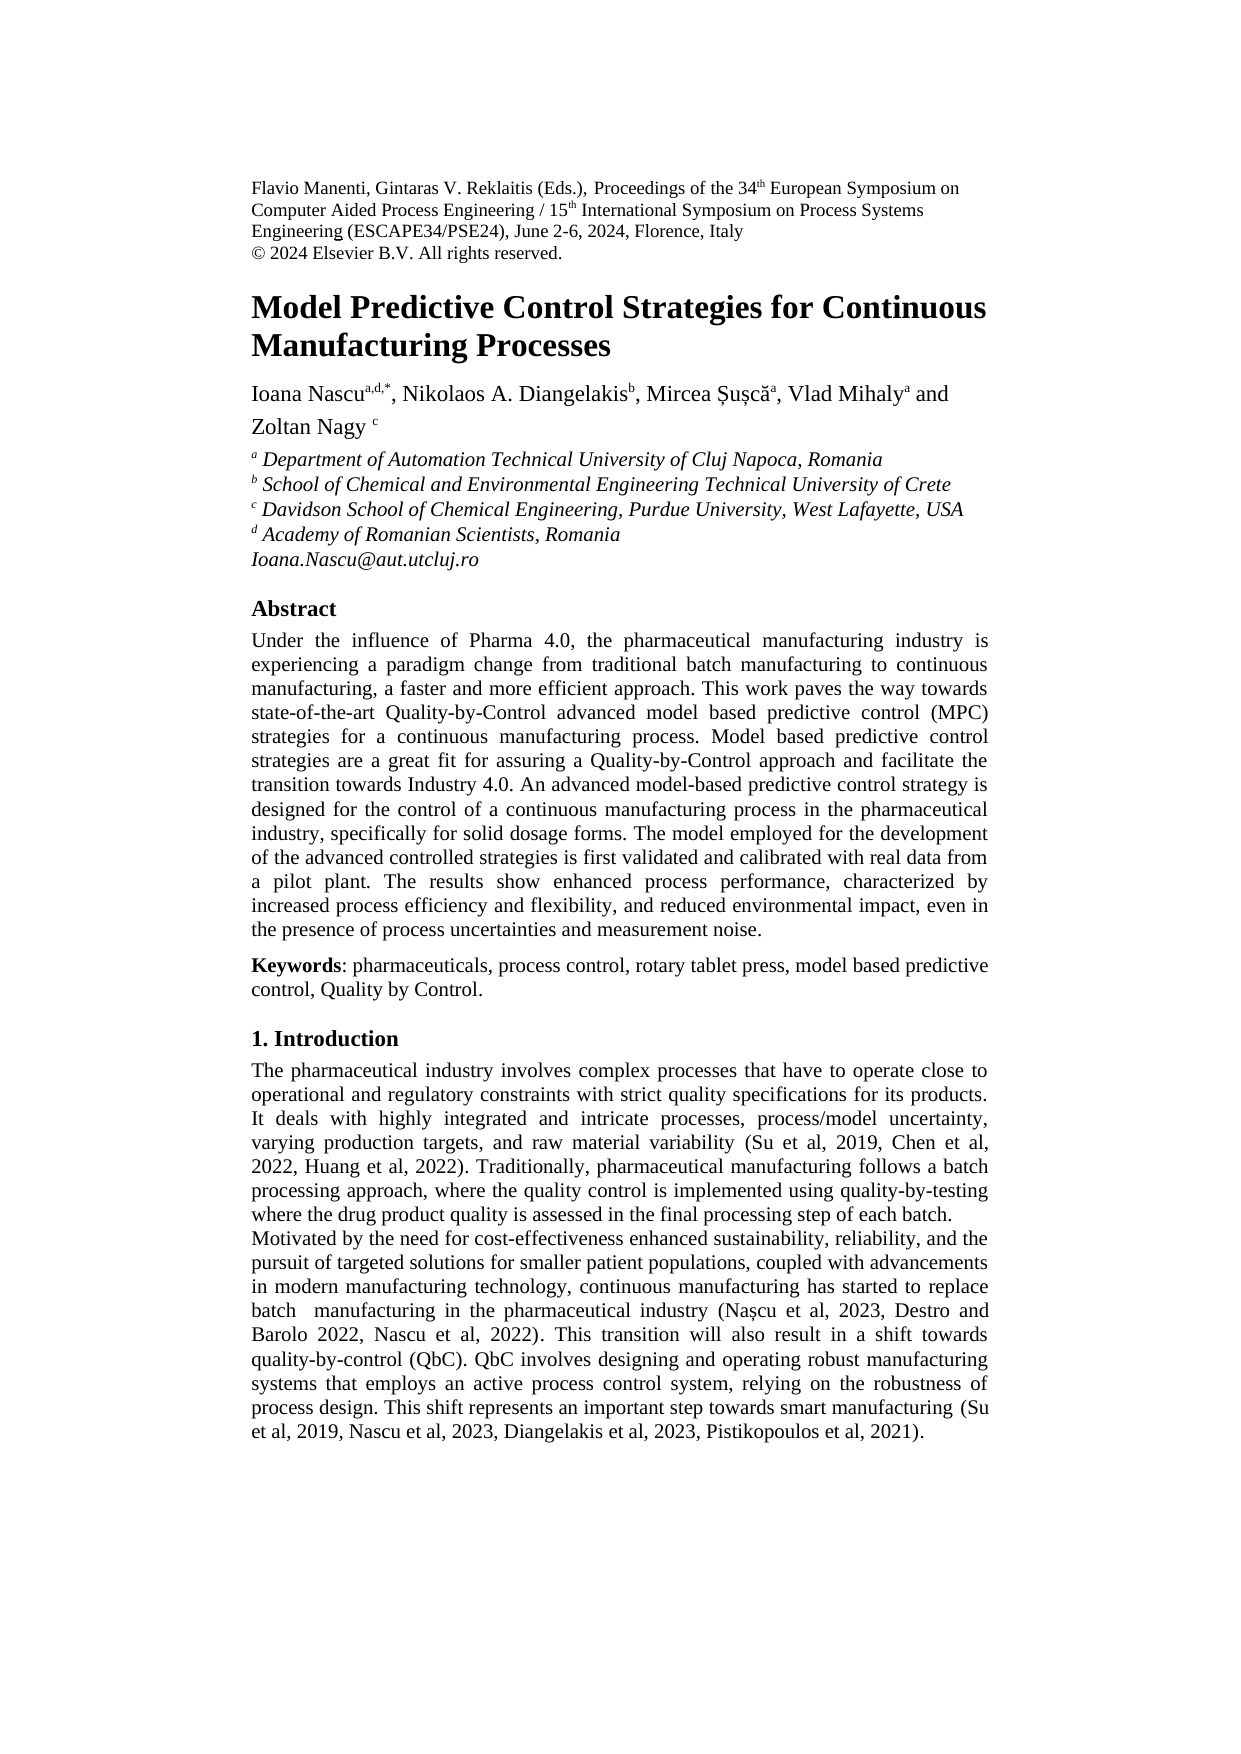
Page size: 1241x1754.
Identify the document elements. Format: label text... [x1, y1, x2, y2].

text Abstract [251, 597, 989, 622]
title Model Predictive Control Strategies for Continuous Manufacturing Processes [251, 288, 989, 363]
text The pharmaceutical industry involves complex processes that have to operate close to operational and regulatory constraints with strict quality specifications for its products. It deals with highly integrated and intricate processes, process/model uncertainty, varying production targets, and raw material variability (Su et al, 2019, Chen et al, 2022, Huang et al, 2022). Traditionally, pharmaceutical manufacturing follows a batch processing approach, where the quality control is implemented using quality-by-testing where the drug product quality is assessed in the final processing step of each batch. [251, 1058, 989, 1226]
text b School of Chemical and Environmental Engineering Technical University of Crete [251, 472, 989, 497]
text a Department of Automation Technical University of Cluj Napoca, Romania [251, 447, 989, 472]
text Under the influence of Pharma 4.0, the pharmaceutical manufacturing industry is experiencing a paradigm change from traditional batch manufacturing to continuous manufacturing, a faster and more efficient approach. This work paves the way towards state-of-the-art Quality-by-Control advanced model based predictive control (MPC) strategies for a continuous manufacturing process. Model based predictive control strategies are a great fit for assuring a Quality-by-Control approach and facilitate the transition towards Industry 4.0. An advanced model-based predictive control strategy is designed for the control of a continuous manufacturing process in the pharmaceutical industry, specifically for solid dosage forms. The model employed for the development of the advanced controlled strategies is first validated and calibrated with real data from a pilot plant. The results show enhanced process performance, characterized by increased process efficiency and flexibility, and reduced environmental impact, even in the presence of process uncertainties and measurement noise. [251, 628, 989, 941]
text Ioana Nascua,d,*, Nikolaos A. Diangelakisb, Mircea Șușcăa, Vlad Mihalya and Zoltan Nagy c [251, 376, 989, 441]
text Introduction [251, 1026, 989, 1051]
text c Davidson School of Chemical Engineering, Purdue University, West Lafayette, USA [251, 497, 989, 522]
text Motivated by the need for cost-effectiveness enhanced sustainability, reliability, and the pursuit of targeted solutions for smaller patient populations, coupled with advancements in modern manufacturing technology, continuous manufacturing has started to replace batch manufacturing in the pharmaceutical industry (Nașcu et al, 2023, Destro and Barolo 2022, Nascu et al, 2022). This transition will also result in a shift towards quality-by-control (QbC). QbC involves designing and operating robust manufacturing systems that employs an active process control system, relying on the robustness of process design. This shift represents an important step towards smart manufacturing (Su et al, 2019, Nascu et al, 2023, Diangelakis et al, 2023, Pistikopoulos et al, 2021). [251, 1226, 989, 1443]
text Keywords: pharmaceuticals, process control, rotary tablet press, model based predictive control, Quality by Control. [251, 953, 989, 1001]
text Ioana.Nascu@aut.utcluj.ro [251, 547, 989, 572]
text d Academy of Romanian Scientists, Romania [251, 522, 989, 547]
